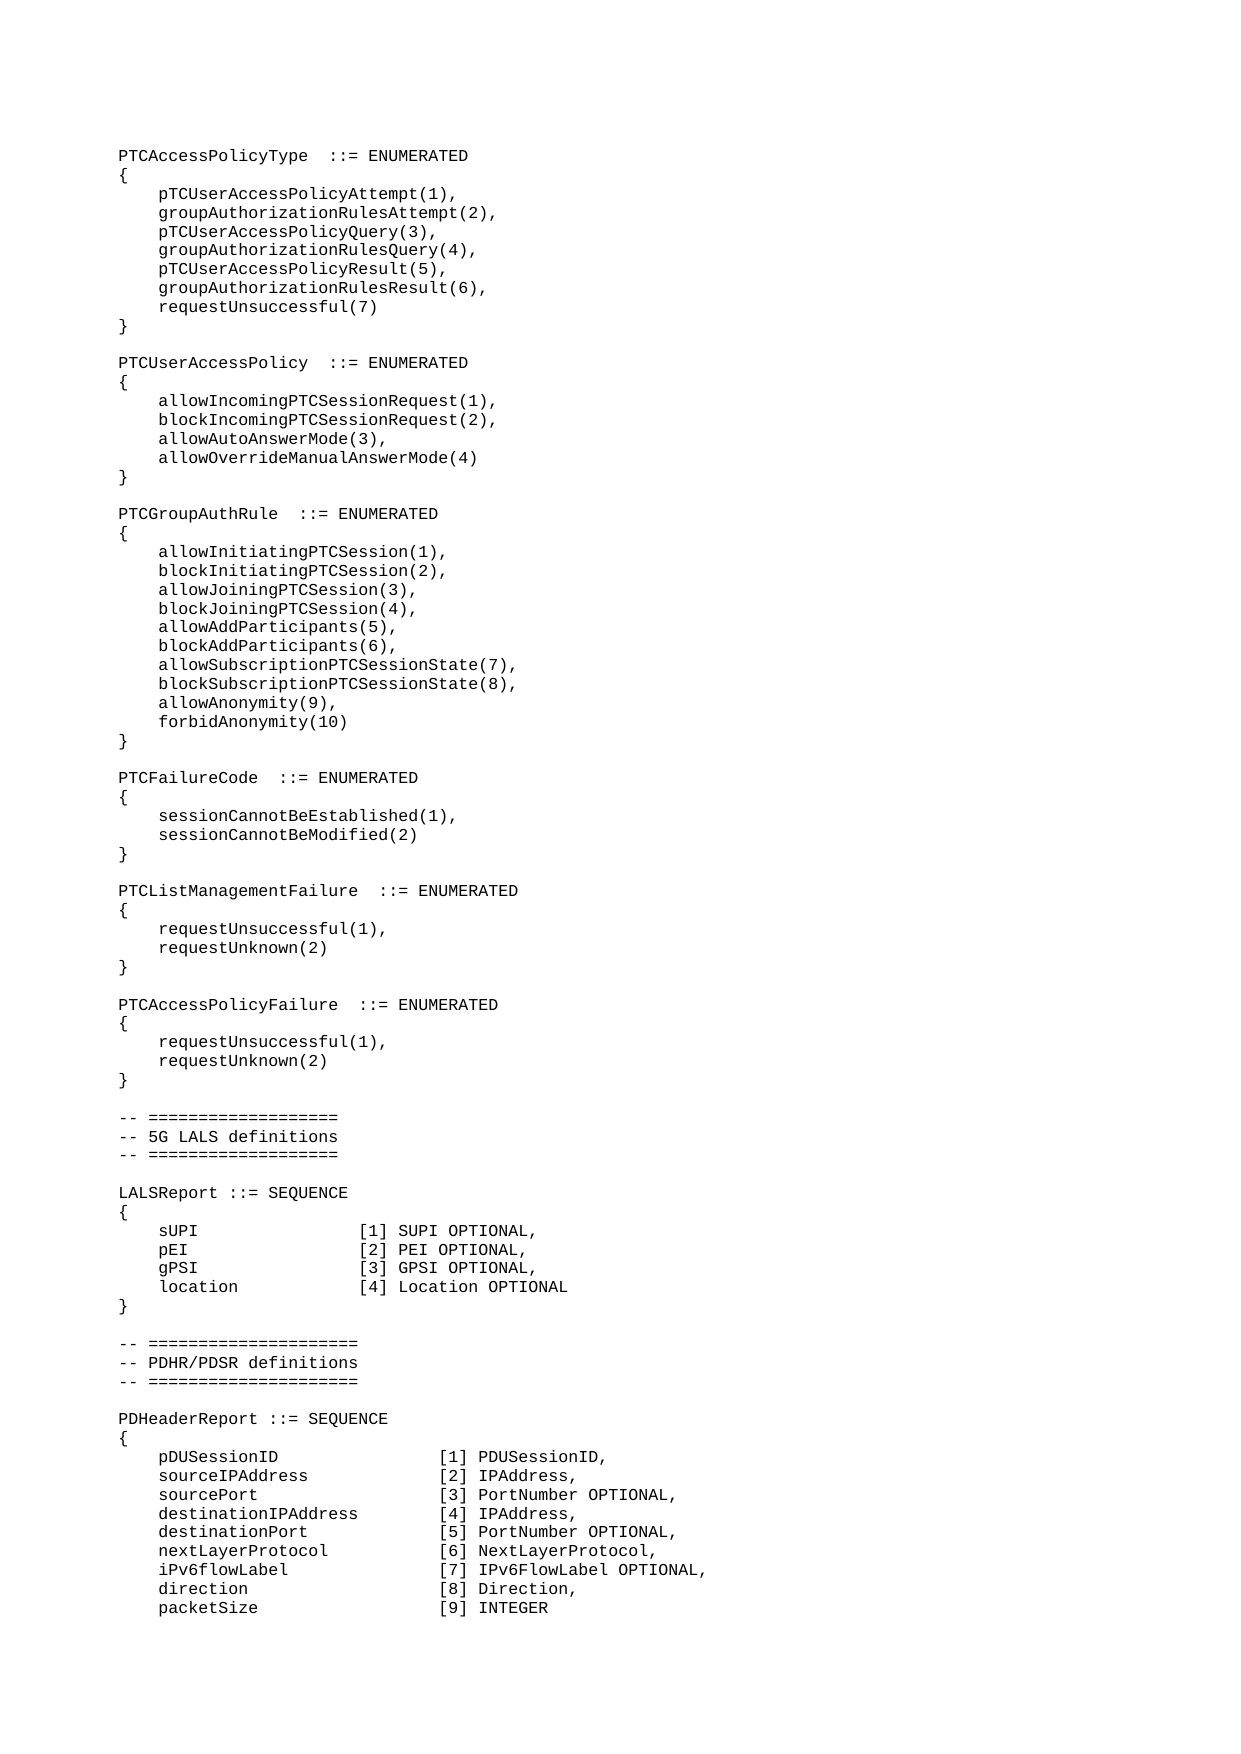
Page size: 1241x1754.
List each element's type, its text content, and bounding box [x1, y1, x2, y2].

text -- 5G LALS definitions [118, 1128, 1122, 1147]
text blockIncomingPTCSessionRequest(2), [118, 412, 1122, 431]
text pDUSessionID [1] PDUSessionID, [118, 1449, 1122, 1467]
text sourcePort [3] PortNumber OPTIONAL, [118, 1486, 1122, 1505]
text requestUnsuccessful(7) [118, 298, 1122, 317]
text sourceIPAddress [2] IPAddress, [118, 1467, 1122, 1486]
text allowAnonymity(9), [118, 694, 1122, 713]
text blockJoiningPTCSession(4), [118, 600, 1122, 619]
text } [118, 1072, 1122, 1090]
text pEI [2] PEI OPTIONAL, [118, 1241, 1122, 1260]
text allowOverrideManualAnswerMode(4) [118, 449, 1122, 468]
text -- =================== [118, 1147, 1122, 1166]
text PTCAccessPolicyType ::= ENUMERATED [118, 148, 1122, 167]
text LALSReport ::= SEQUENCE [118, 1185, 1122, 1203]
text { [118, 167, 1122, 185]
text -- PDHR/PDSR definitions [118, 1354, 1122, 1373]
text location [4] Location OPTIONAL [118, 1279, 1122, 1298]
text sessionCannotBeEstablished(1), [118, 808, 1122, 826]
text -- ===================== [118, 1373, 1122, 1392]
text destinationPort [5] PortNumber OPTIONAL, [118, 1524, 1122, 1543]
text groupAuthorizationRulesAttempt(2), [118, 204, 1122, 223]
text iPv6flowLabel [7] IPv6FlowLabel OPTIONAL, [118, 1562, 1122, 1581]
text packetSize [9] INTEGER [118, 1599, 1122, 1618]
text blockInitiatingPTCSession(2), [118, 562, 1122, 581]
text pTCUserAccessPolicyAttempt(1), [118, 185, 1122, 204]
text allowSubscriptionPTCSessionState(7), [118, 657, 1122, 676]
text blockAddParticipants(6), [118, 638, 1122, 657]
text } [118, 1298, 1122, 1317]
text { [118, 374, 1122, 393]
text forbidAnonymity(10) [118, 713, 1122, 732]
text destinationIPAddress [4] IPAddress, [118, 1505, 1122, 1524]
text -- =================== [118, 1109, 1122, 1128]
text nextLayerProtocol [6] NextLayerProtocol, [118, 1543, 1122, 1562]
text pTCUserAccessPolicyResult(5), [118, 261, 1122, 280]
text { [118, 1203, 1122, 1222]
text requestUnknown(2) [118, 1053, 1122, 1072]
text requestUnsuccessful(1), [118, 921, 1122, 939]
text } [118, 317, 1122, 336]
text requestUnknown(2) [118, 939, 1122, 958]
text -- ===================== [118, 1336, 1122, 1354]
text allowIncomingPTCSessionRequest(1), [118, 393, 1122, 412]
text { [118, 789, 1122, 808]
text PTCUserAccessPolicy ::= ENUMERATED [118, 355, 1122, 374]
text PDHeaderReport ::= SEQUENCE [118, 1411, 1122, 1430]
text gPSI [3] GPSI OPTIONAL, [118, 1260, 1122, 1279]
text PTCGroupAuthRule ::= ENUMERATED [118, 506, 1122, 525]
text { [118, 1015, 1122, 1034]
text PTCAccessPolicyFailure ::= ENUMERATED [118, 996, 1122, 1015]
text } [118, 958, 1122, 977]
text allowAddParticipants(5), [118, 619, 1122, 638]
text allowInitiatingPTCSession(1), [118, 544, 1122, 562]
text { [118, 525, 1122, 544]
text PTCFailureCode ::= ENUMERATED [118, 770, 1122, 789]
text groupAuthorizationRulesQuery(4), [118, 242, 1122, 261]
text sessionCannotBeModified(2) [118, 826, 1122, 845]
text { [118, 1430, 1122, 1449]
text blockSubscriptionPTCSessionState(8), [118, 676, 1122, 694]
text pTCUserAccessPolicyQuery(3), [118, 223, 1122, 242]
text allowJoiningPTCSession(3), [118, 581, 1122, 600]
text requestUnsuccessful(1), [118, 1034, 1122, 1053]
text } [118, 845, 1122, 864]
text } [118, 468, 1122, 487]
text allowAutoAnswerMode(3), [118, 431, 1122, 449]
text sUPI [1] SUPI OPTIONAL, [118, 1222, 1122, 1241]
text direction [8] Direction, [118, 1581, 1122, 1599]
text PTCListManagementFailure ::= ENUMERATED [118, 883, 1122, 902]
text groupAuthorizationRulesResult(6), [118, 280, 1122, 298]
text { [118, 902, 1122, 921]
text } [118, 732, 1122, 751]
